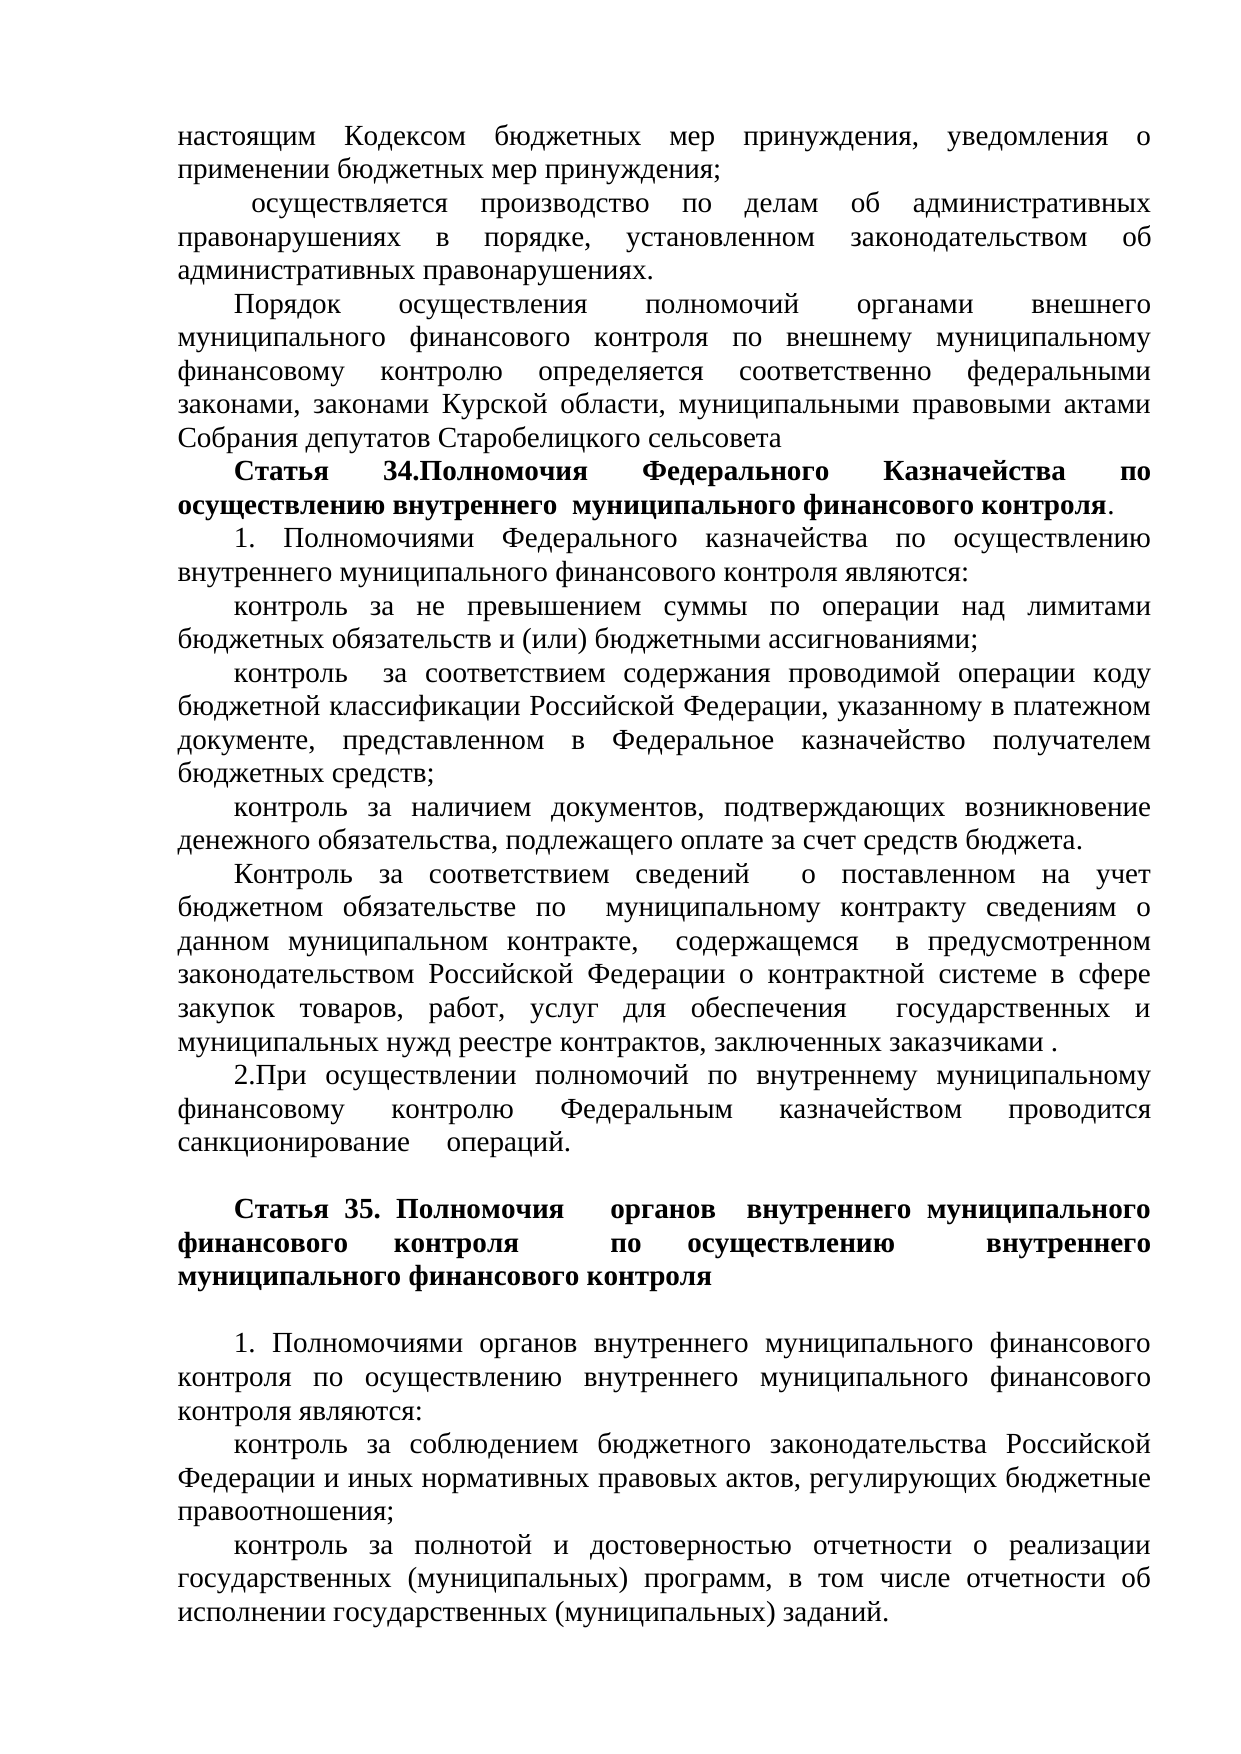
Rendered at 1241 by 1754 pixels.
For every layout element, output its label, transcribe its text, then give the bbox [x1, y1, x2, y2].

text осуществляется производство по делам об административных правонарушениях в порядке, установленном законодательством об административных правонарушениях. [177, 185, 1152, 286]
text контроль за не превышением суммы по операции над лимитами бюджетных обязательств и (или) бюджетными ассигнованиями; [177, 588, 1152, 655]
text 1. Полномочиями органов внутреннего муниципального финансового контроля по осуществлению внутреннего муниципального финансового контроля являются: [177, 1326, 1152, 1426]
text 2.При осуществлении полномочий по внутреннему муниципальному финансовому контролю Федеральным казначейством проводится санкционирование операций. [177, 1057, 1152, 1158]
text контроль за соответствием содержания проводимой операции коду бюджетной классификации Российской Федерации, указанному в платежном документе, представленном в Федеральное казначейство получателем бюджетных средств; [177, 655, 1152, 789]
text Контроль за соответствием сведений о поставленном на учет бюджетном обязательстве по муниципальному контракту сведениям о данном муниципальном контракте, содержащемся в предусмотренном законодательством Российской Федерации о контрактной системе в сфере закупок товаров, работ, услуг для обеспечения государственных и муниципальных нужд реестре контрактов, заключенных заказчиками . [177, 856, 1152, 1057]
text контроль за наличием документов, подтверждающих возникновение денежного обязательства, подлежащего оплате за счет средств бюджета. [177, 789, 1152, 856]
text Статья 34.Полномочия Федерального Казначейства по осуществлению внутреннего муниципального финансового контроля. [177, 453, 1152, 521]
text контроль за полнотой и достоверностью отчетности о реализации государственных (муниципальных) программ, в том числе отчетности об исполнении государственных (муниципальных) заданий. [177, 1527, 1152, 1627]
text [177, 118, 1152, 185]
text Порядок осуществления полномочий органами внешнего муниципального финансового контроля по внешнему муниципальному финансовому контролю определяется соответственно федеральными законами, законами Курской области, муниципальными правовыми актами Собрания депутатов Старобелицкого сельсовета [177, 286, 1152, 453]
text Статья 35. Полномочия органов внутреннего муниципального финансового контроля по осуществлению внутреннего муниципального финансового контроля [177, 1191, 1152, 1292]
text 1. Полномочиями Федерального казначейства по осуществлению внутреннего муниципального финансового контроля являются: [177, 521, 1152, 588]
text контроль за соблюдением бюджетного законодательства Российской Федерации и иных нормативных правовых актов, регулирующих бюджетные правоотношения; [177, 1426, 1152, 1527]
